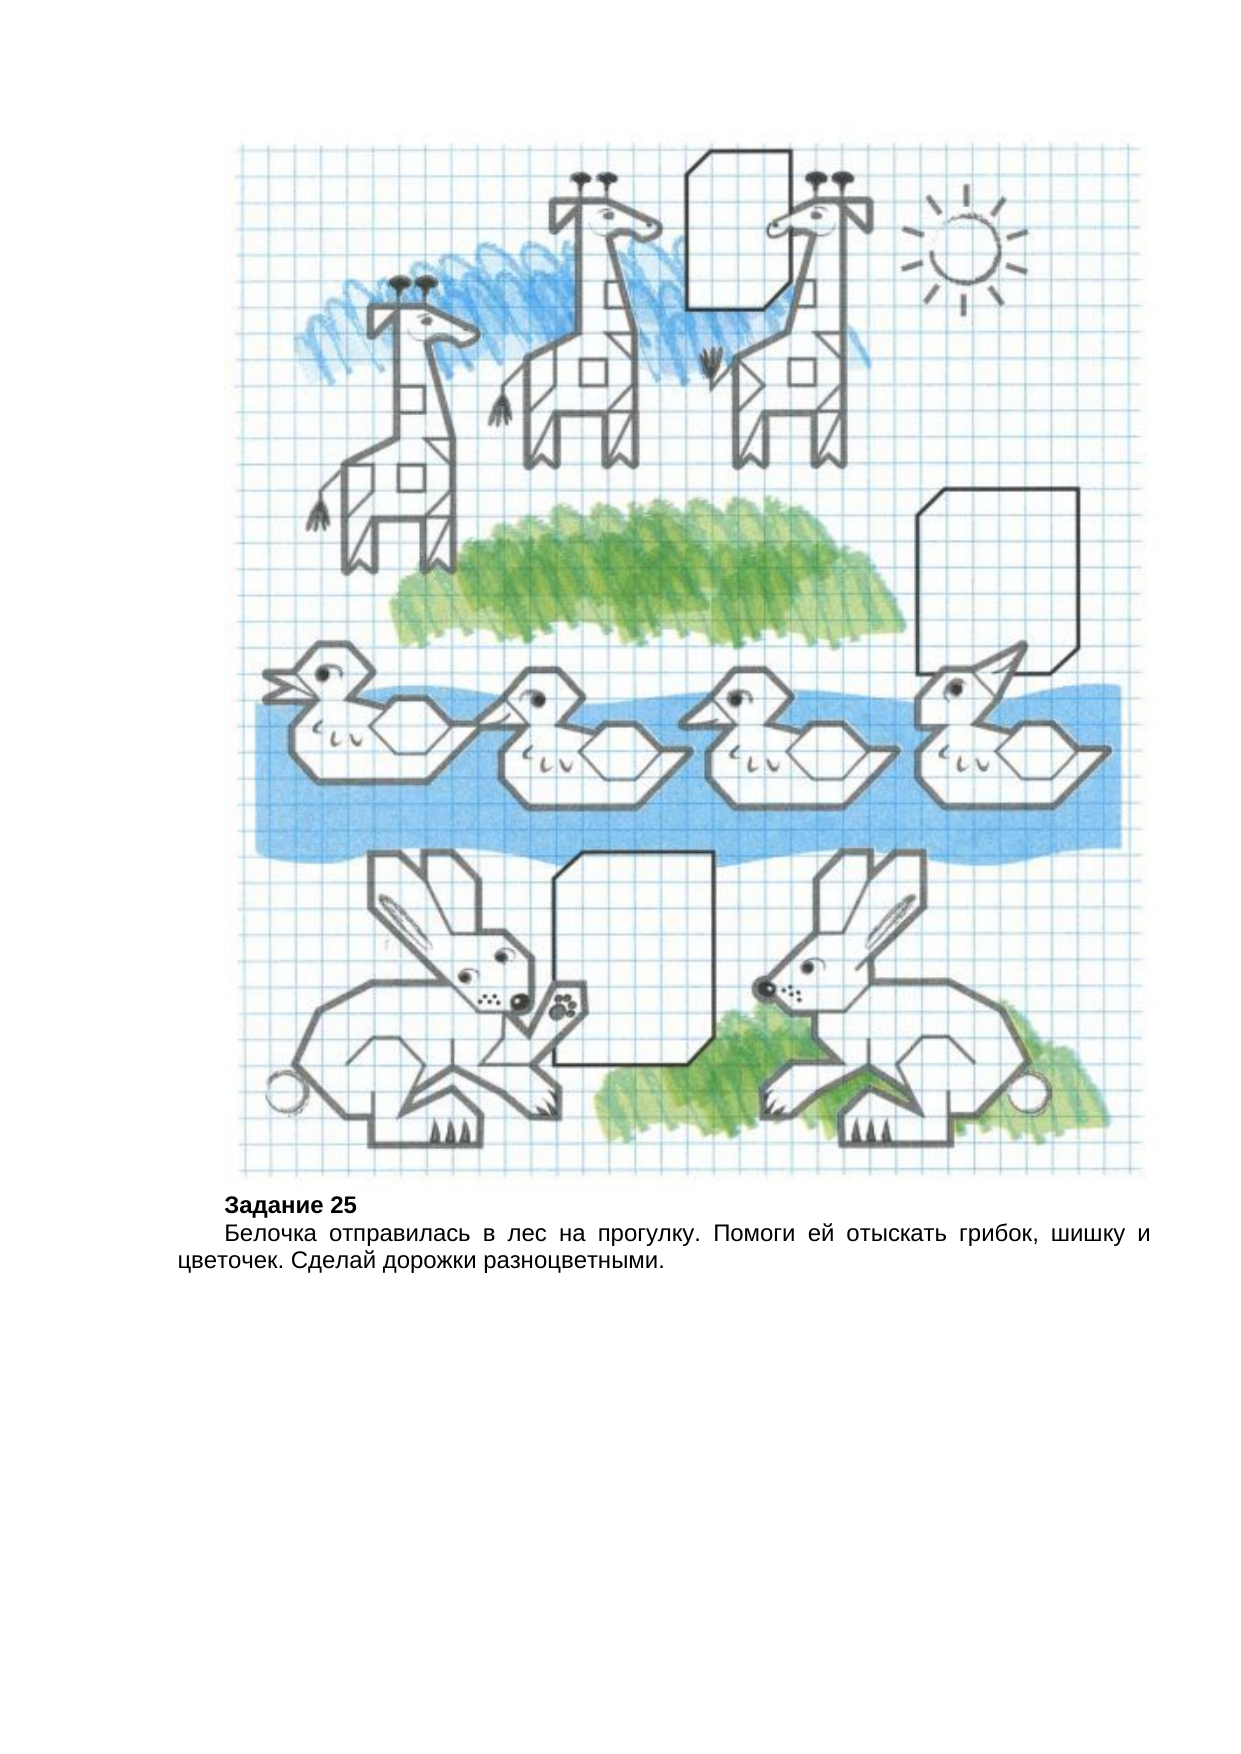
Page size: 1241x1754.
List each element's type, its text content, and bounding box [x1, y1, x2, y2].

picture [224, 118, 1161, 1191]
text Белочка отправилась в лес на прогулку. Помоги ей отыскать грибок, шишку и цветочек. Сделай дорожки разноцветными. [177, 1218, 1152, 1274]
text Задание 25 [177, 1191, 1152, 1218]
